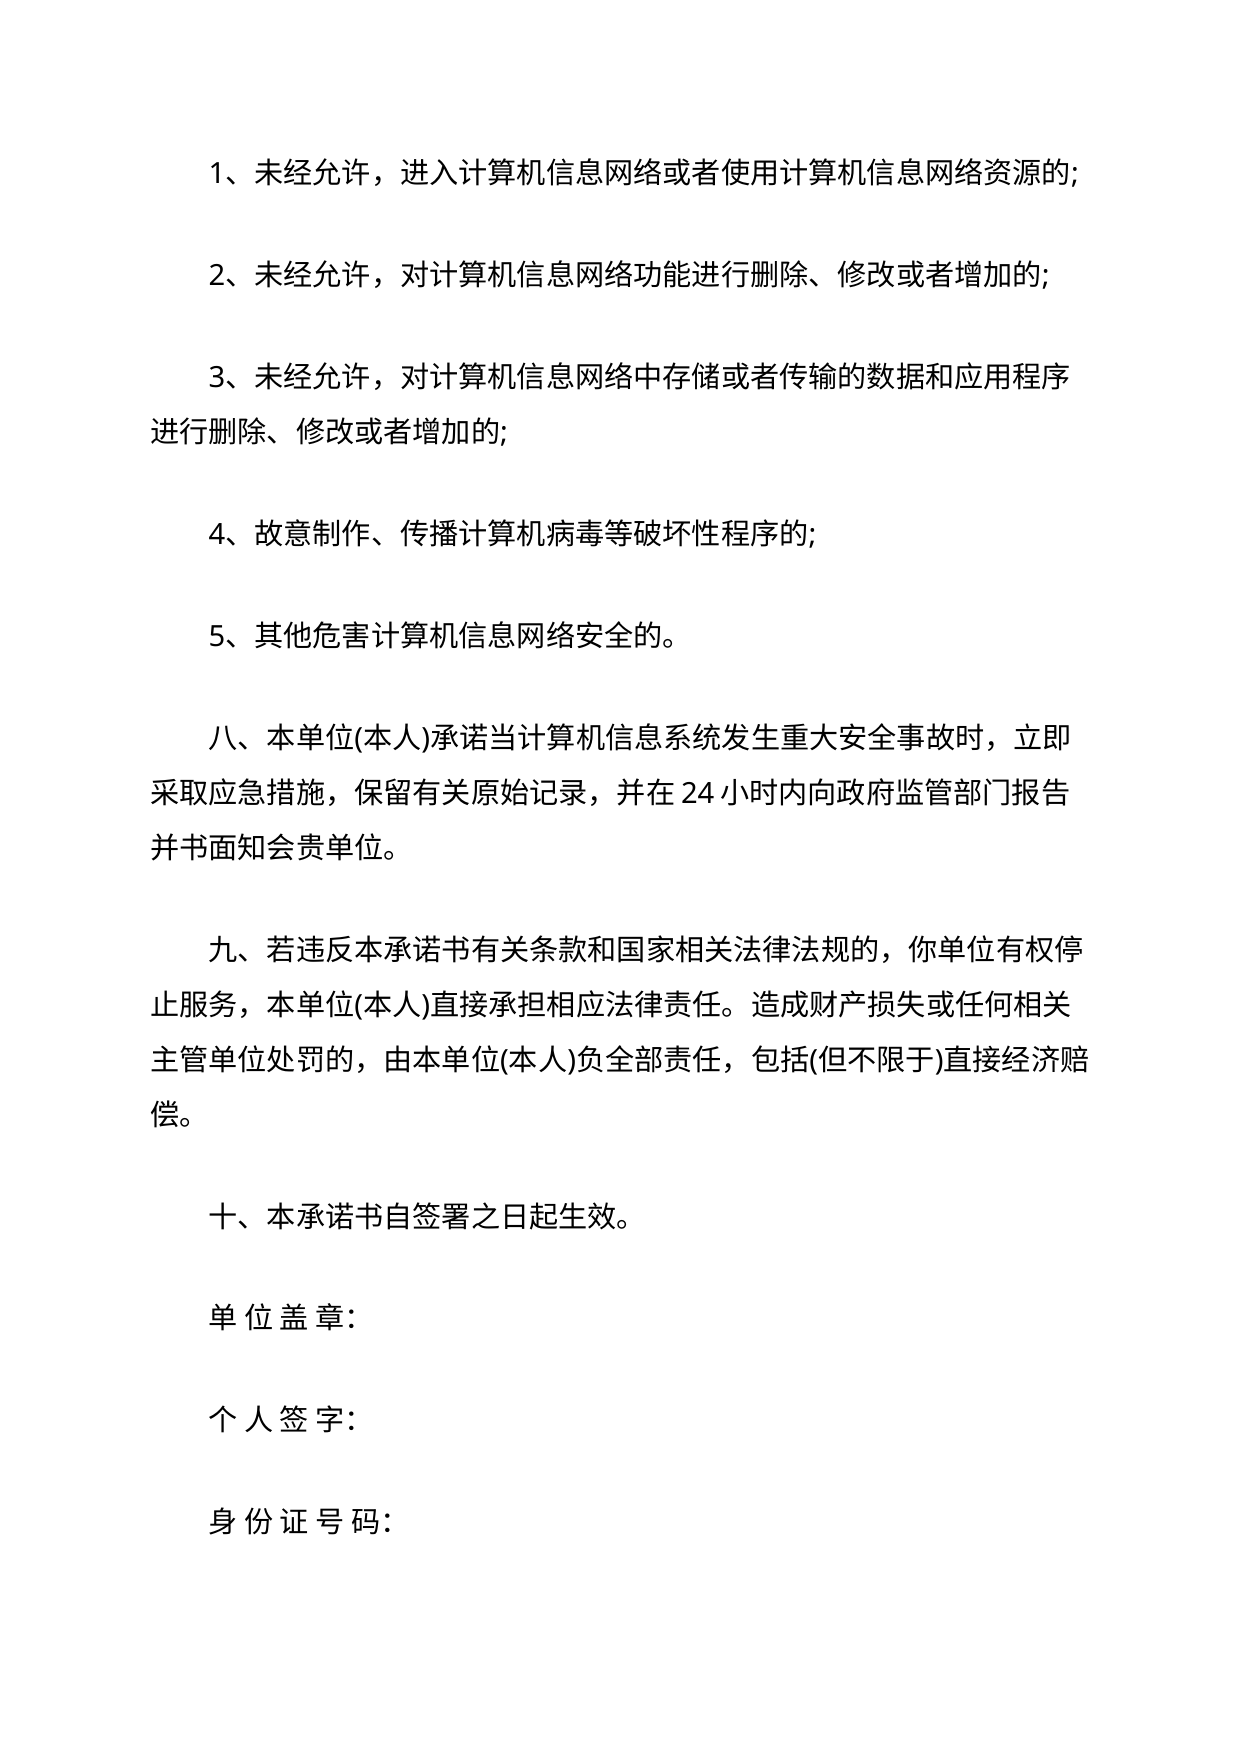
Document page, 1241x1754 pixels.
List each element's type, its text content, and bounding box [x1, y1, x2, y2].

text 身 份 证 号 码： [150, 1499, 1090, 1541]
text 2、未经允许，对计算机信息网络功能进行删除、修改或者增加的; [150, 252, 1090, 294]
text 5、其他危害计算机信息网络安全的。 [150, 613, 1090, 655]
text 十、本承诺书自签署之日起生效。 [150, 1193, 1090, 1236]
text 单 位 盖 章： [150, 1295, 1090, 1337]
text 个 人 签 字： [150, 1397, 1090, 1439]
text 1、未经允许，进入计算机信息网络或者使用计算机信息网络资源的; [150, 150, 1090, 192]
text 4、故意制作、传播计算机病毒等破坏性程序的; [150, 511, 1090, 553]
text 八、本单位(本人)承诺当计算机信息系统发生重大安全事故时，立即采取应急措施，保留有关原始记录，并在24小时内向政府监管部门报告并书面知会贵单位。 [150, 715, 1090, 867]
text 3、未经允许，对计算机信息网络中存储或者传输的数据和应用程序进行删除、修改或者增加的; [150, 354, 1090, 451]
text 九、若违反本承诺书有关条款和国家相关法律法规的，你单位有权停止服务，本单位(本人)直接承担相应法律责任。造成财产损失或任何相关主管单位处罚的，由本单位(本人)负全部责任，包括(但不限于)直接经济赔偿。 [150, 927, 1090, 1134]
